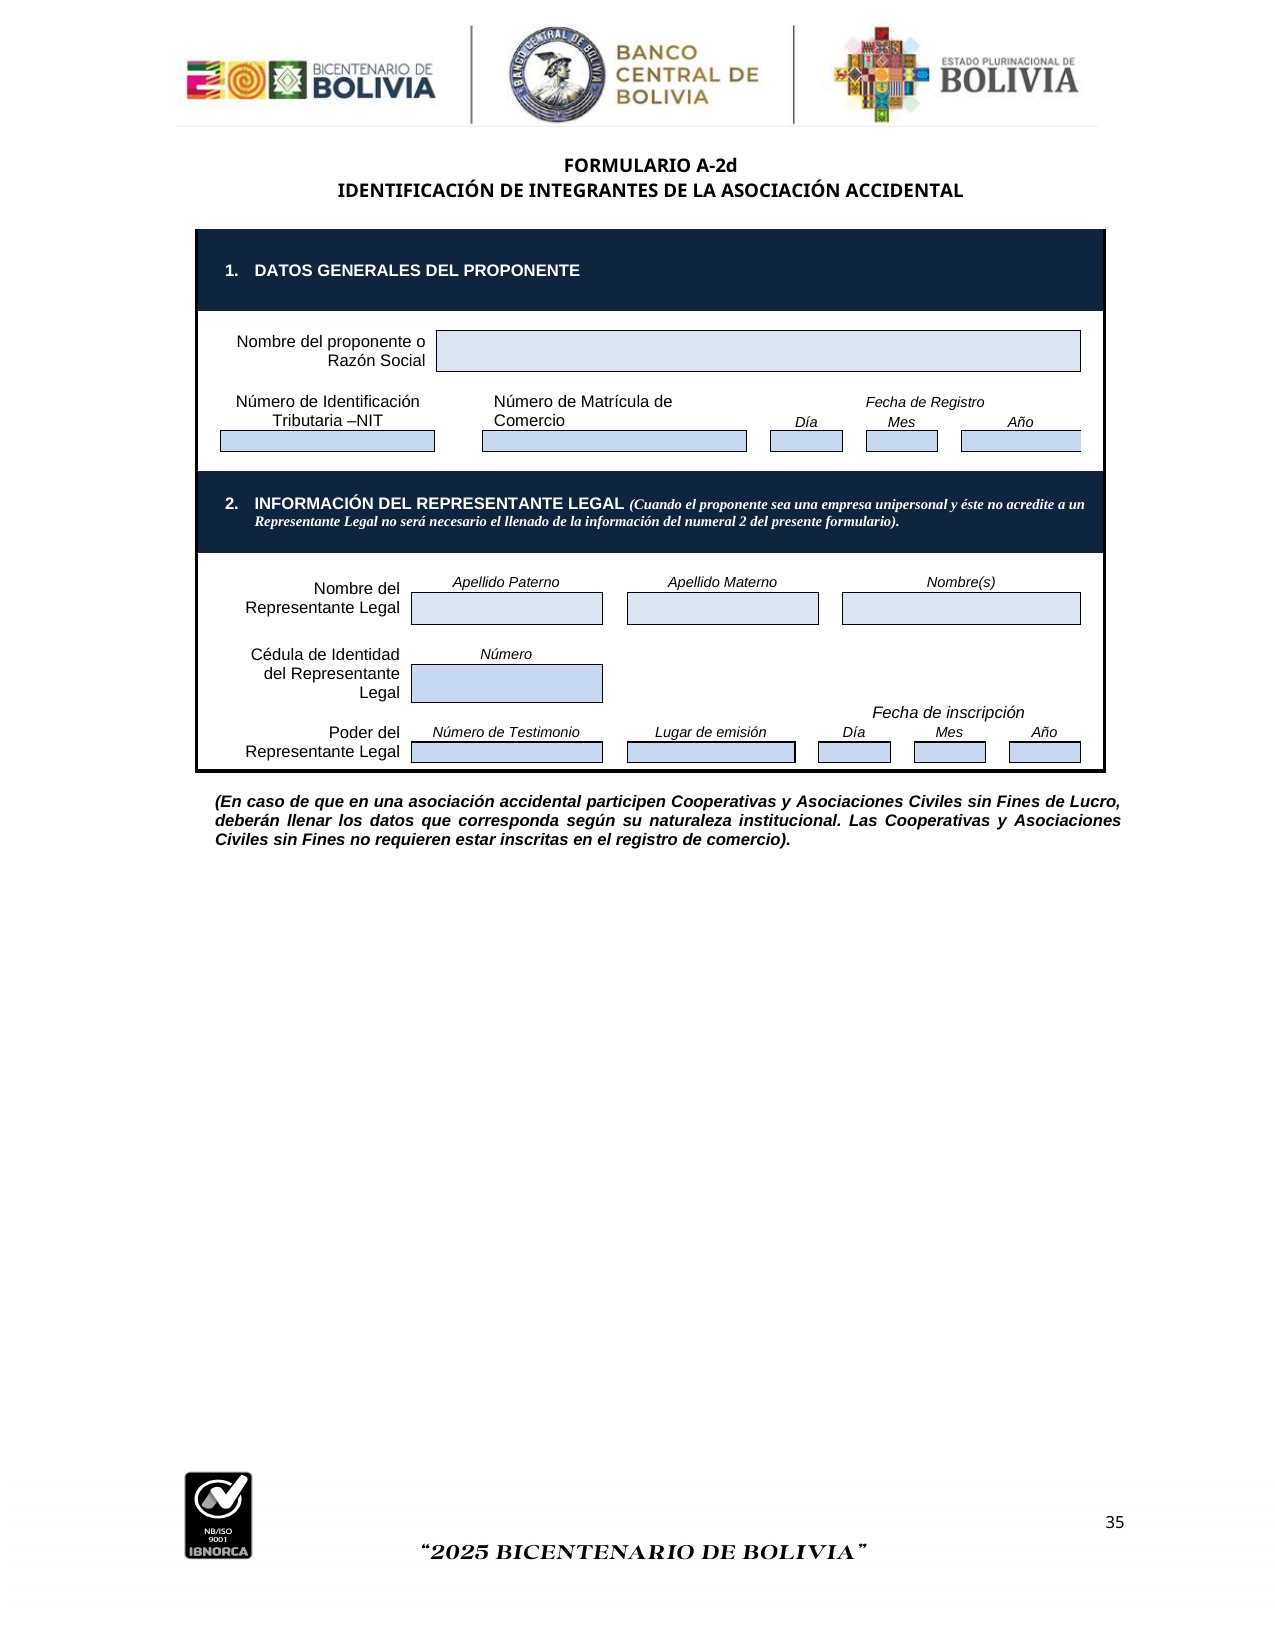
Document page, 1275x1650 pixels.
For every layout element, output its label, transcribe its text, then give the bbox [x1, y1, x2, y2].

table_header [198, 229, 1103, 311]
picture [177, 23, 1098, 127]
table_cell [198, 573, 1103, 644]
text FORMULARIO A-2d [177, 152, 1124, 178]
text (En caso de que en una asociación accidental participen Cooperativas y Asociaciones Civiles sin Fines de Lucro, deberán llenar los datos que corresponda según su naturaleza institucional. Las Cooperativas y Asociaciones Civiles sin Fines no requieren estar inscritas en el registro de comercio). [215, 792, 1124, 849]
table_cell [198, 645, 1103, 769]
picture [3, 1469, 1275, 1629]
text IDENTIFICACIÓN DE INTEGRANTES DE LA ASOCIACIÓN ACCIDENTAL [177, 178, 1124, 203]
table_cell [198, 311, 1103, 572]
